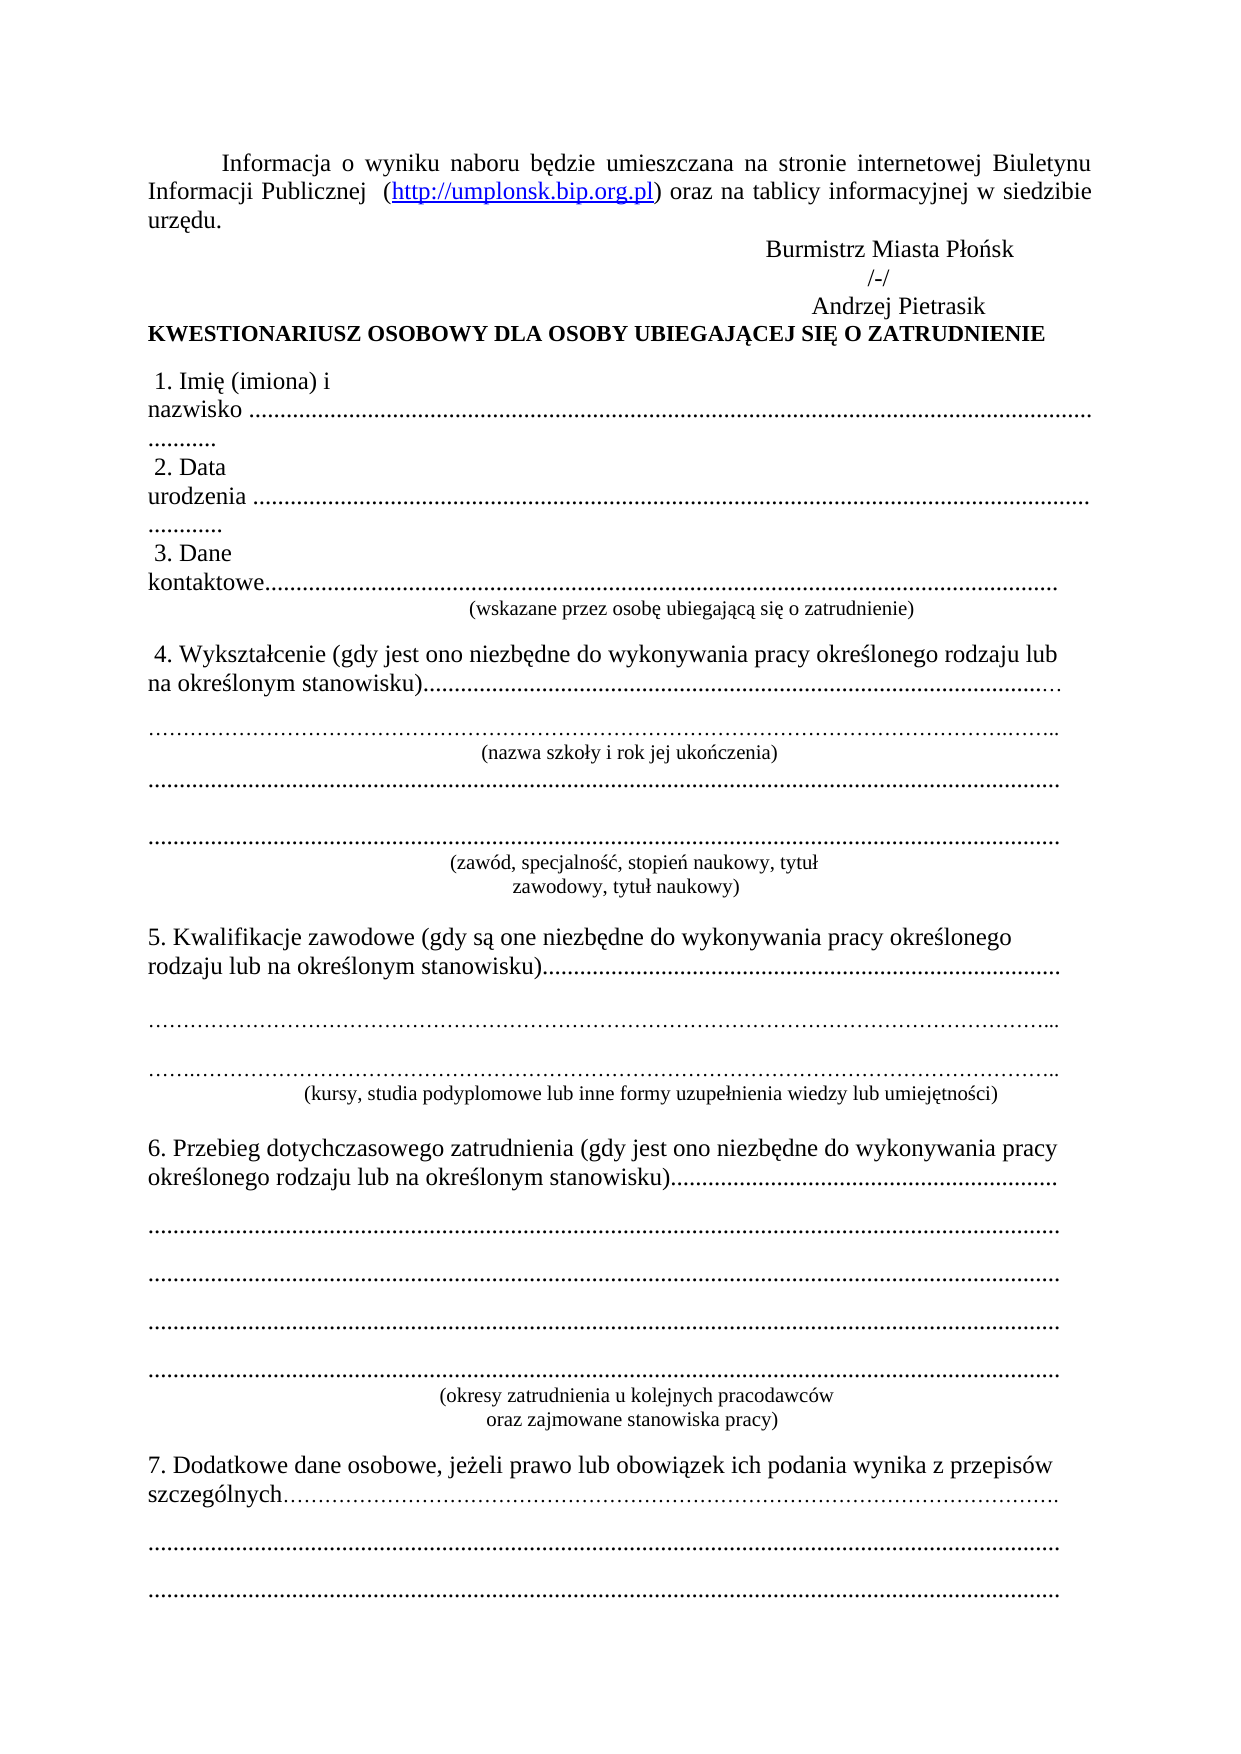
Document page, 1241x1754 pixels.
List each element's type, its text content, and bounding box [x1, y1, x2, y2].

text Andrzej Pietrasik [738, 291, 1092, 320]
text (kursy, studia podyplomowe lub inne formy uzupełnienia wiedzy lub umiejętności) [148, 1081, 1092, 1105]
text 3. Dane kontaktowe............................................................................................................................... [148, 538, 1092, 596]
text 7. Dodatkowe dane osobowe, jeżeli prawo lub obowiązek ich podania wynika z przepisów szczególnych…………………………………………………………………………………………………. [148, 1450, 1063, 1507]
text .................................................................................................................................................. [148, 821, 1092, 850]
text Informacja o wyniku naboru będzie umieszczana na stronie internetowej Biuletynu Informacji Publicznej (http://umplonsk.bip.org.pl) oraz na tablicy informacyjnej w siedzibie urzędu. [148, 148, 1092, 234]
text 5. Kwalifikacje zawodowe (gdy są one niezbędne do wykonywania pracy określonego rodzaju lub na określonym stanowisku)................................................................................... [148, 922, 1063, 980]
text .................................................................................................................................................. [148, 1258, 1092, 1287]
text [148, 1527, 1092, 1555]
text .................................................................................................................................................. [148, 764, 1092, 792]
text (zawód, specjalność, stopień naukowy, tytuł [148, 850, 1092, 874]
text 2. Data urodzenia .................................................................................................................................................. [148, 452, 1092, 538]
text zawodowy, tytuł naukowy) [148, 874, 1092, 898]
text /-/ [590, 263, 1092, 291]
text .................................................................................................................................................. [148, 1306, 1092, 1335]
text Burmistrz Miasta Płońsk [148, 234, 1092, 263]
text (wskazane przez osobę ubiegającą się o zatrudnienie) [148, 596, 1092, 620]
text …….…………………………………………………………………………………………………………….. [148, 1057, 1063, 1081]
text KWESTIONARIUSZ OSOBOWY DLA OSOBY UBIEGAJĄCEJ SIĘ O ZATRUDNIENIE [148, 320, 1092, 347]
text oraz zajmowane stanowiska pracy) [148, 1407, 1092, 1431]
text …………………………………………………………………………………………………………….…….. [148, 716, 1063, 740]
text …………………………………………………………………………………………………………………... [148, 1008, 1063, 1032]
text 4. Wykształcenie (gdy jest ono niezbędne do wykonywania pracy określonego rodzaju lub na określonym stanowisku)...................................................................................................… [148, 639, 1063, 696]
text .................................................................................................................................................. [148, 1210, 1063, 1239]
text 6. Przebieg dotychczasowego zatrudnienia (gdy jest ono niezbędne do wykonywania pracy określonego rodzaju lub na określonym stanowisku).............................................................. [148, 1133, 1063, 1191]
text (nazwa szkoły i rok jej ukończenia) [148, 740, 1092, 764]
text 1. Imię (imiona) i nazwisko .................................................................................................................................................. [148, 366, 1092, 452]
text (okresy zatrudnienia u kolejnych pracodawców [148, 1383, 1092, 1407]
text .................................................................................................................................................. [148, 1354, 1092, 1383]
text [148, 1574, 1092, 1603]
